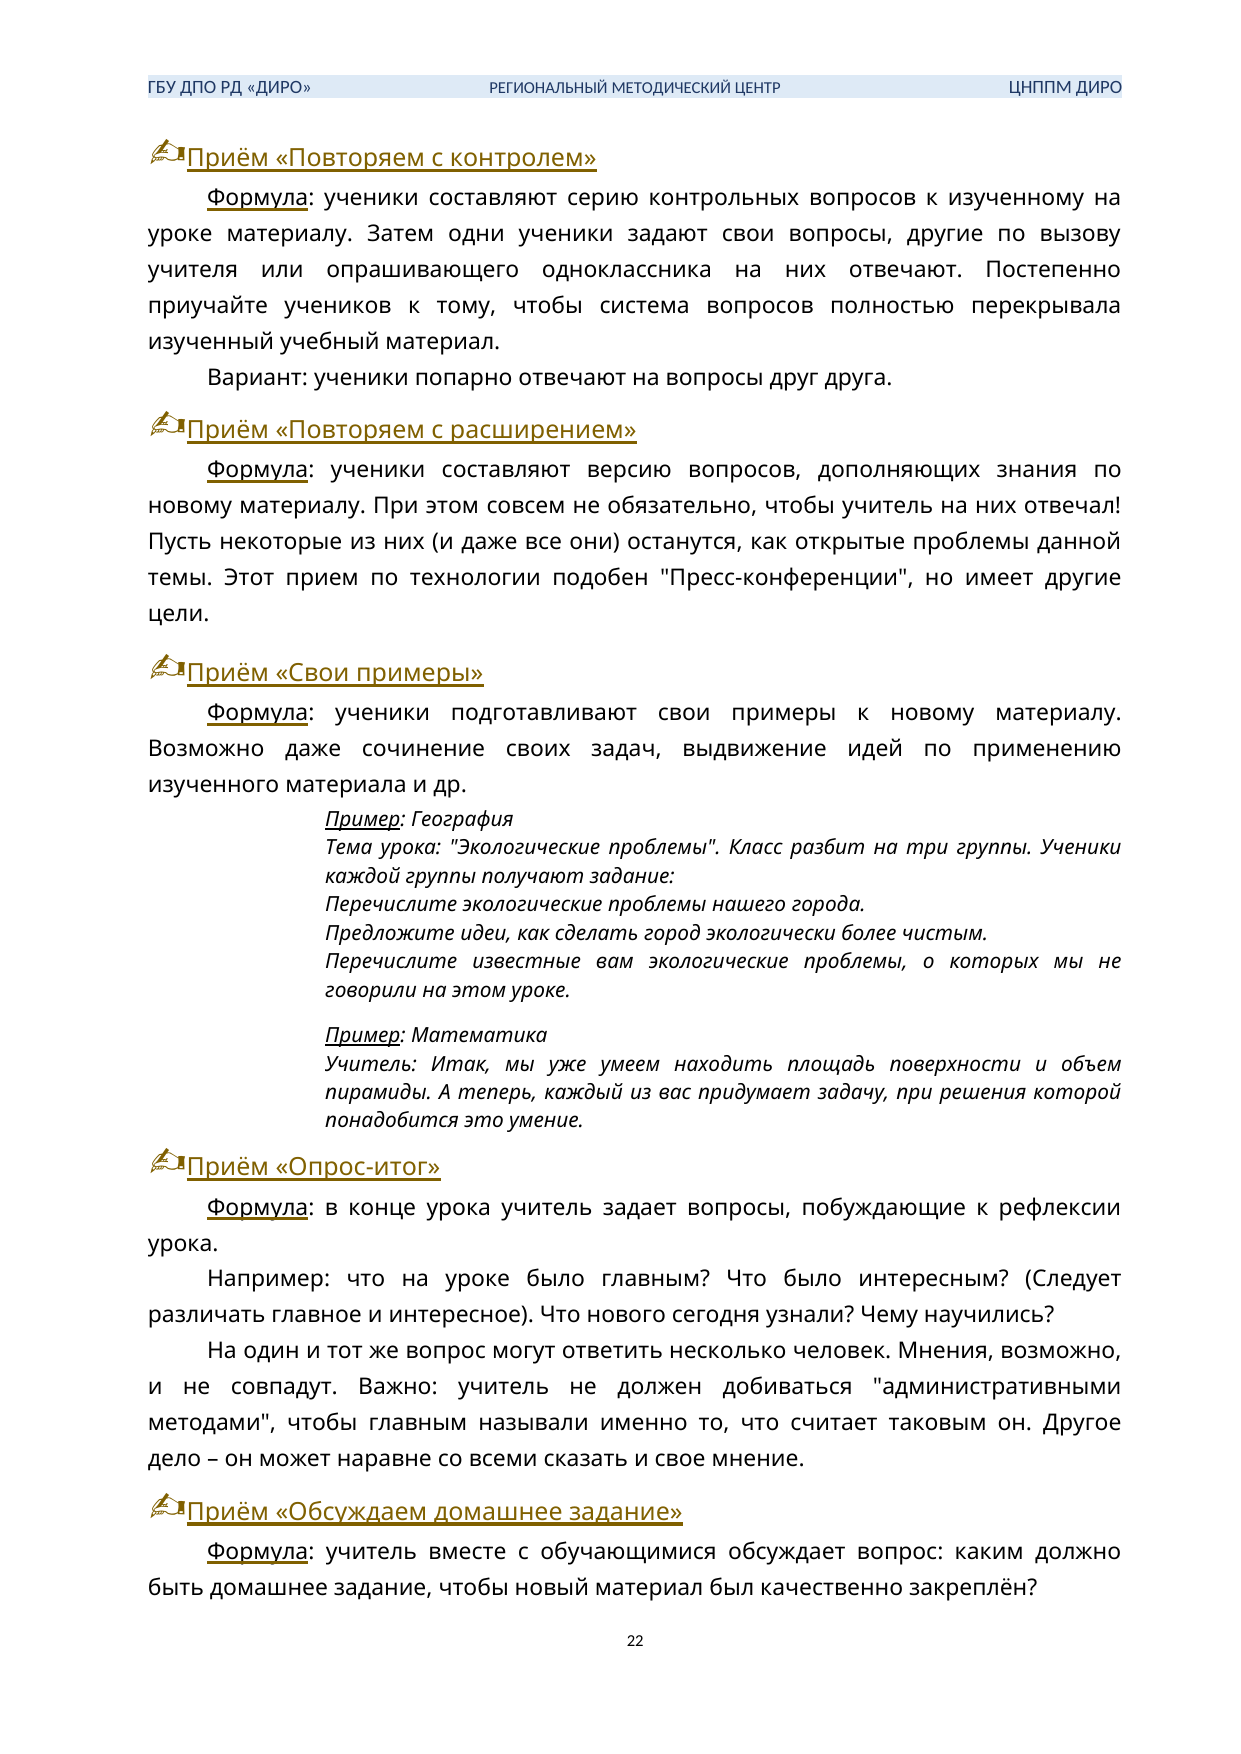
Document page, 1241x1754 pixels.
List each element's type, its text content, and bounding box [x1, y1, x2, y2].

text Пример: Математика [325, 1020, 1122, 1049]
text Тема урока: "Экологические проблемы". Класс разбит на три группы. Ученики каждой группы получают задание: [325, 832, 1122, 889]
text Формула: ученики составляют серию контрольных вопросов к изученному на уроке материалу. Затем одни ученики задают свои вопросы, другие по вызову учителя или опрашивающего одноклассника на них отвечают. Постепенно приучайте учеников к тому, чтобы система вопросов полностью перекрывала изученный учебный материал. [148, 181, 1122, 356]
text На один и тот же вопрос могут ответить несколько человек. Мнения, возможно, и не совпадут. Важно: учитель не должен добиваться "административными методами", чтобы главным называли именно то, что считает таковым он. Другое дело – он может наравне со всеми сказать и свое мнение. [148, 1334, 1122, 1473]
text Приём «Повторяем с расширением» [148, 410, 1122, 448]
text Приём «Свои примеры» [148, 653, 1122, 691]
text Учитель: Итак, мы уже умеем находить площадь поверхности и объем пирамиды. А теперь, каждый из вас придумает задачу, при решения которой понадобится это умение. [325, 1049, 1122, 1134]
text Пример: География [325, 804, 1122, 832]
text Приём «Повторяем с контролем» [148, 138, 1122, 176]
text Перечислите экологические проблемы нашего города. [325, 889, 1122, 918]
text Формула: в конце урока учитель задает вопросы, побуждающие к рефлексии урока. [148, 1191, 1122, 1258]
text Формула: учитель вместе с обучающимися обсуждает вопрос: каким должно быть домашнее задание, чтобы новый материал был качественно закреплён? [148, 1534, 1122, 1602]
text Например: что на уроке было главным? Что было интересным? (Следует различать главное и интересное). Что нового сегодня узнали? Чему научились? [148, 1262, 1122, 1329]
text Перечислите известные вам экологические проблемы, о которых мы не говорили на этом уроке. [325, 946, 1122, 1003]
text Предложите идеи, как сделать город экологически более чистым. [325, 918, 1122, 946]
text Формула: ученики подготавливают свои примеры к новому материалу. Возможно даже сочинение своих задач, выдвижение идей по применению изученного материала и др. [148, 696, 1122, 799]
text Формула: ученики составляют версию вопросов, дополняющих знания по новому материалу. При этом совсем не обязательно, чтобы учитель на них отвечал! Пусть некоторые из них (и даже все они) останутся, как открытые проблемы данной темы. Этот прием по технологии подобен "Пресс-конференции", но имеет другие цели. [148, 453, 1122, 628]
text Вариант: ученики попарно отвечают на вопросы друг друга. [148, 361, 1122, 392]
text Приём «Опрос-итог» [148, 1147, 1122, 1185]
text Приём «Обсуждаем домашнее задание» [148, 1491, 1122, 1529]
